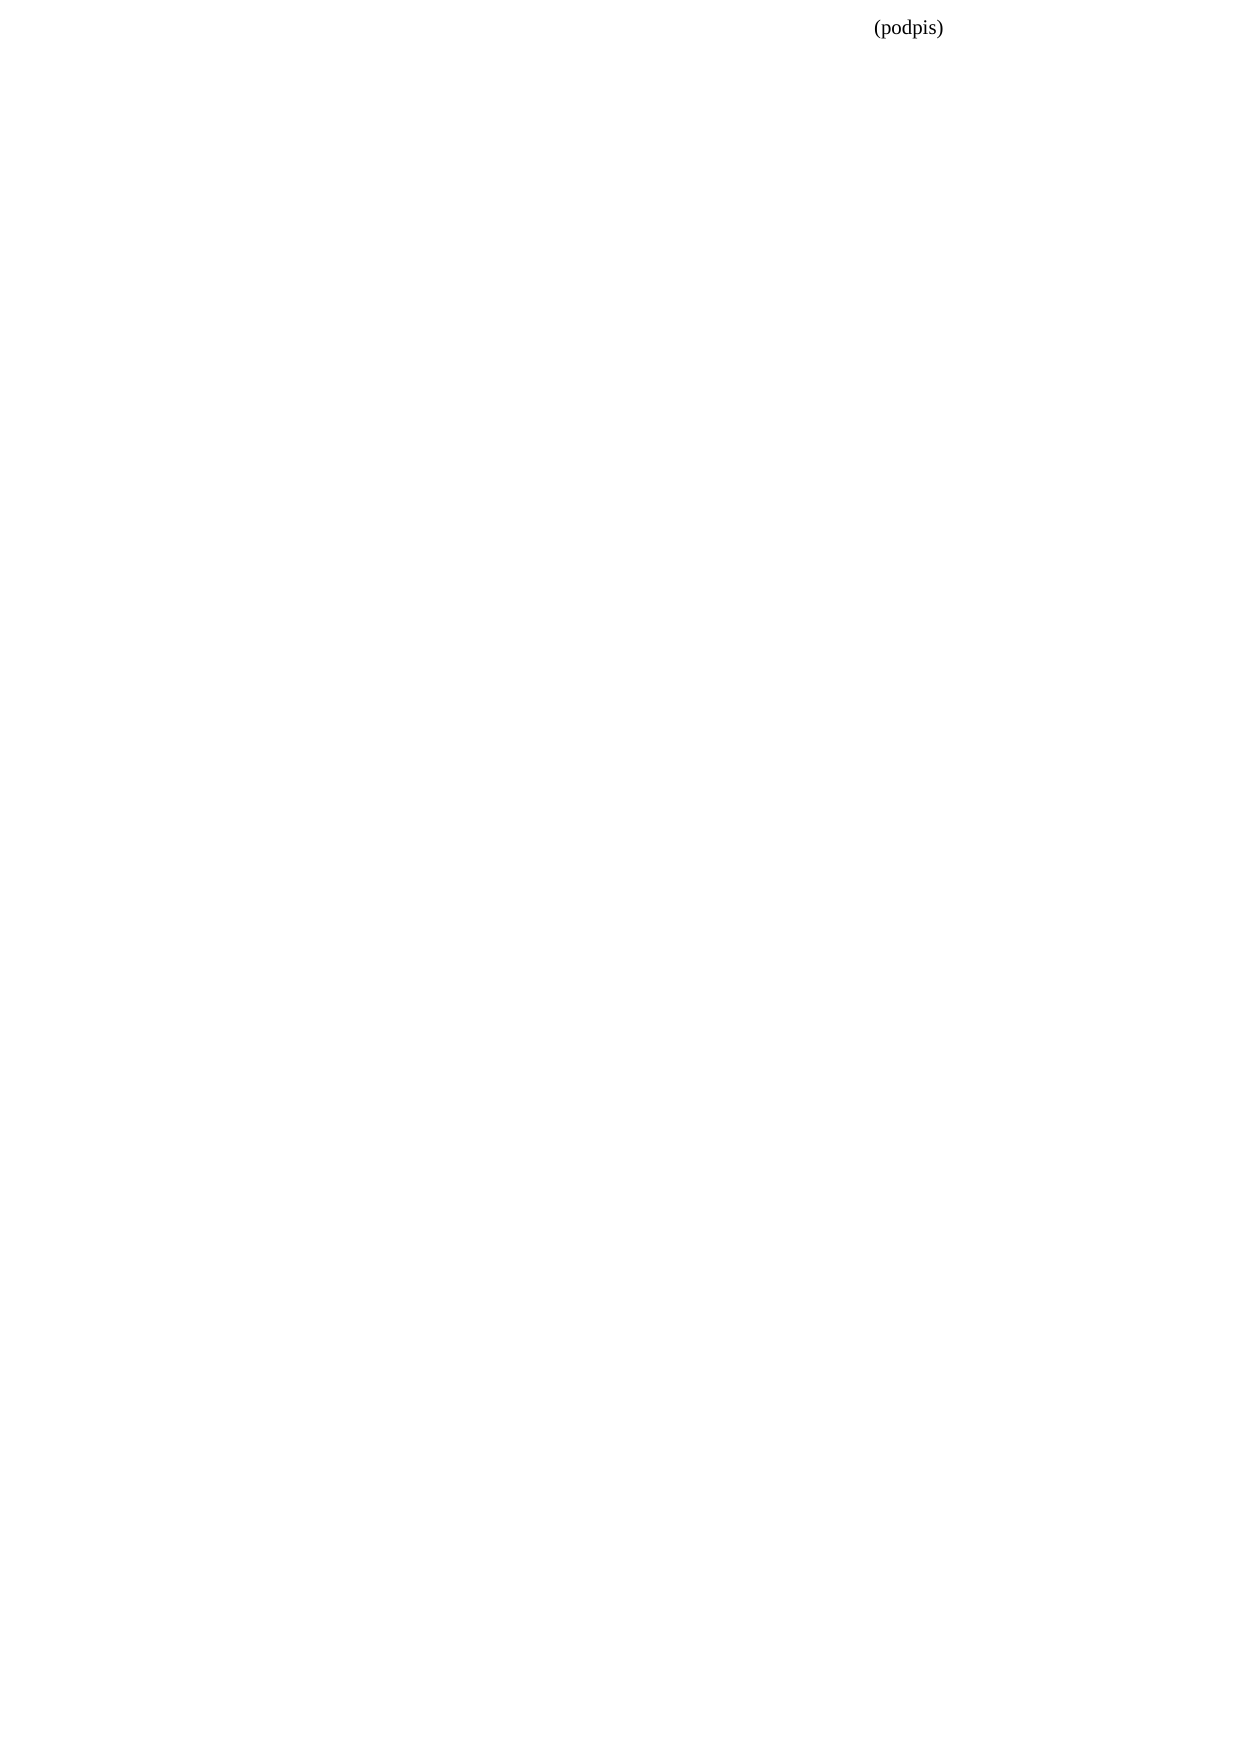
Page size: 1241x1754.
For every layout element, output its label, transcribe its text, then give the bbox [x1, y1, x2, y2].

text (podpis) [738, 15, 1093, 39]
